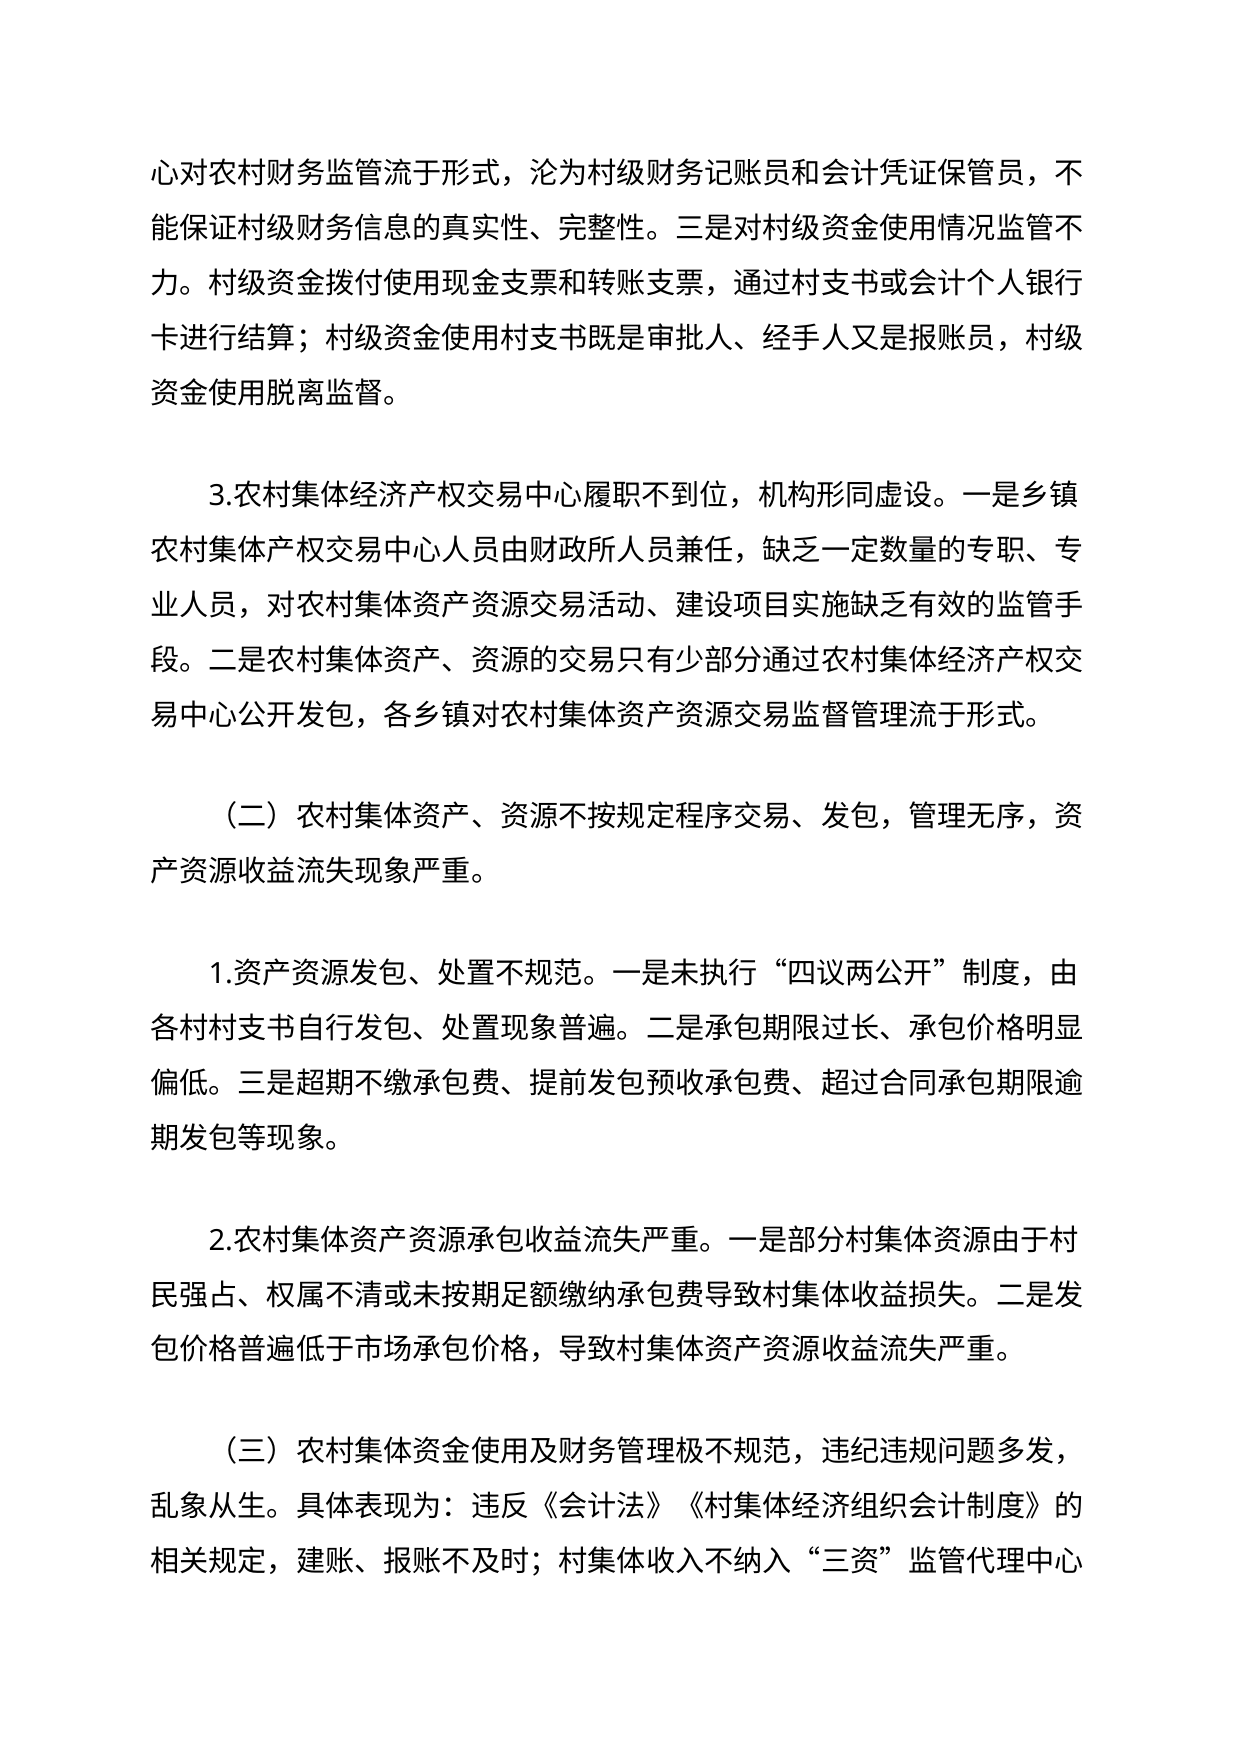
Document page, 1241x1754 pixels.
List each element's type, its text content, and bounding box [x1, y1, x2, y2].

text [150, 1428, 1090, 1580]
text 3.农村集体经济产权交易中心履职不到位，机构形同虚设。一是乡镇农村集体产权交易中心人员由财政所人员兼任，缺乏一定数量的专职、专业人员，对农村集体资产资源交易活动、建设项目实施缺乏有效的监管手段。二是农村集体资产、资源的交易只有少部分通过农村集体经济产权交易中心公开发包，各乡镇对农村集体资产资源交易监督管理流于形式。 [150, 471, 1090, 733]
text 1.资产资源发包、处置不规范。一是未执行“四议两公开”制度，由各村村支书自行发包、处置现象普遍。二是承包期限过长、承包价格明显偏低。三是超期不缴承包费、提前发包预收承包费、超过合同承包期限逾期发包等现象。 [150, 949, 1090, 1157]
text 2.农村集体资产资源承包收益流失严重。一是部分村集体资源由于村民强占、权属不清或未按期足额缴纳承包费导致村集体收益损失。二是发包价格普遍低于市场承包价格，导致村集体资产资源收益流失严重。 [150, 1216, 1090, 1368]
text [150, 150, 1090, 412]
text （二）农村集体资产、资源不按规定程序交易、发包，管理无序，资产资源收益流失现象严重。 [150, 793, 1090, 890]
